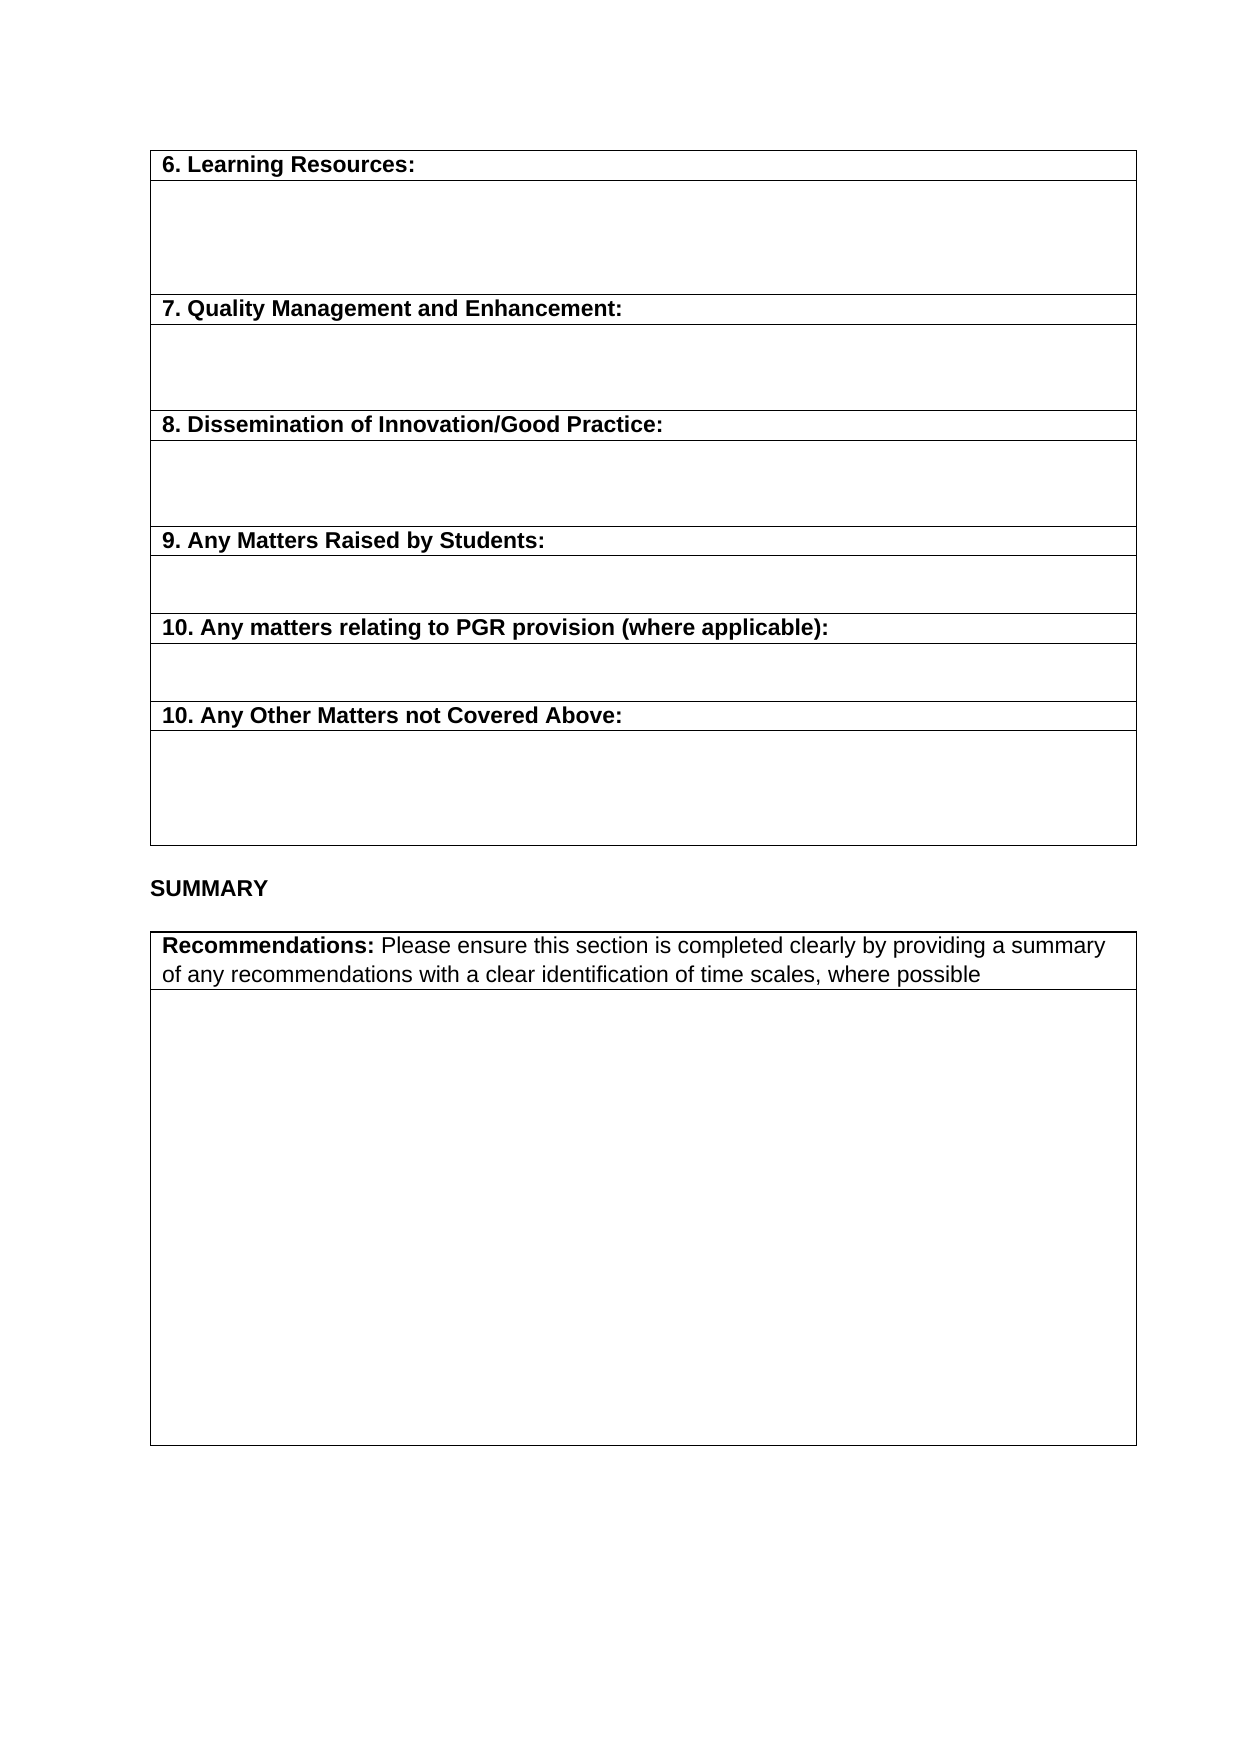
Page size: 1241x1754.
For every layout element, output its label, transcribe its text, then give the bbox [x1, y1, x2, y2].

table_cell [151, 556, 1136, 613]
text SUMMARY [150, 874, 1090, 901]
table_cell [151, 181, 1136, 294]
table_cell [151, 990, 1136, 1445]
table_cell 6. Learning Resources: [151, 151, 1136, 179]
table_cell [151, 731, 1136, 845]
table_cell [151, 325, 1136, 410]
table_cell [151, 644, 1136, 701]
table_cell 9. Any Matters Raised by Students: [151, 527, 1136, 555]
table_cell [151, 441, 1136, 526]
table_cell 10. Any Other Matters not Covered Above: [151, 702, 1136, 730]
table_cell 8. Dissemination of Innovation/Good Practice: [151, 411, 1136, 439]
table_cell 7. Quality Management and Enhancement: [151, 295, 1136, 324]
table_cell 10. Any matters relating to PGR provision (where applicable): [151, 614, 1136, 643]
table_header Recommendations: Please ensure this section is completed clearly by providing a summary of any recommendations with a clear identification of time scales, where possible [151, 933, 1136, 989]
